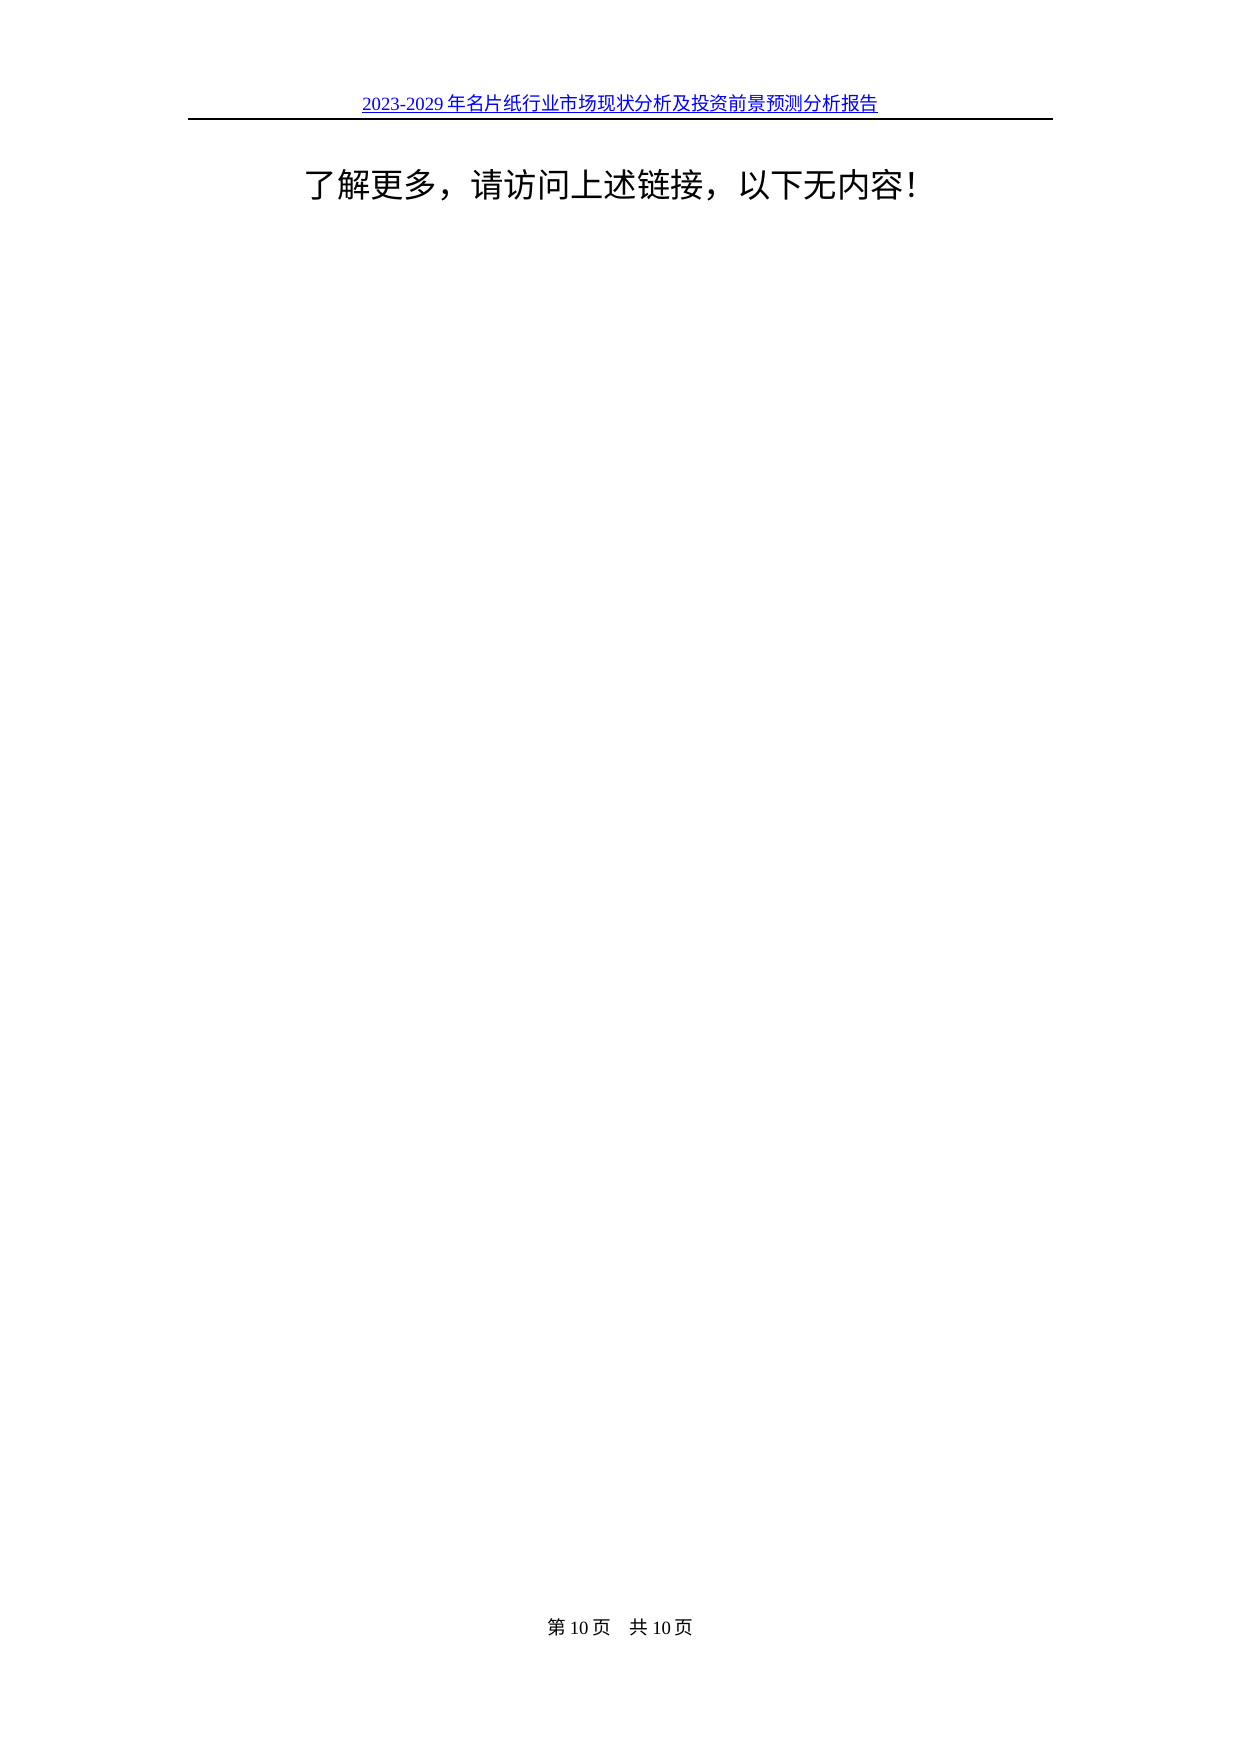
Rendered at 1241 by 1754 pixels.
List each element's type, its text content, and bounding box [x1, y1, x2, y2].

title 了解更多，请访问上述链接，以下无内容！ [187, 150, 1053, 215]
